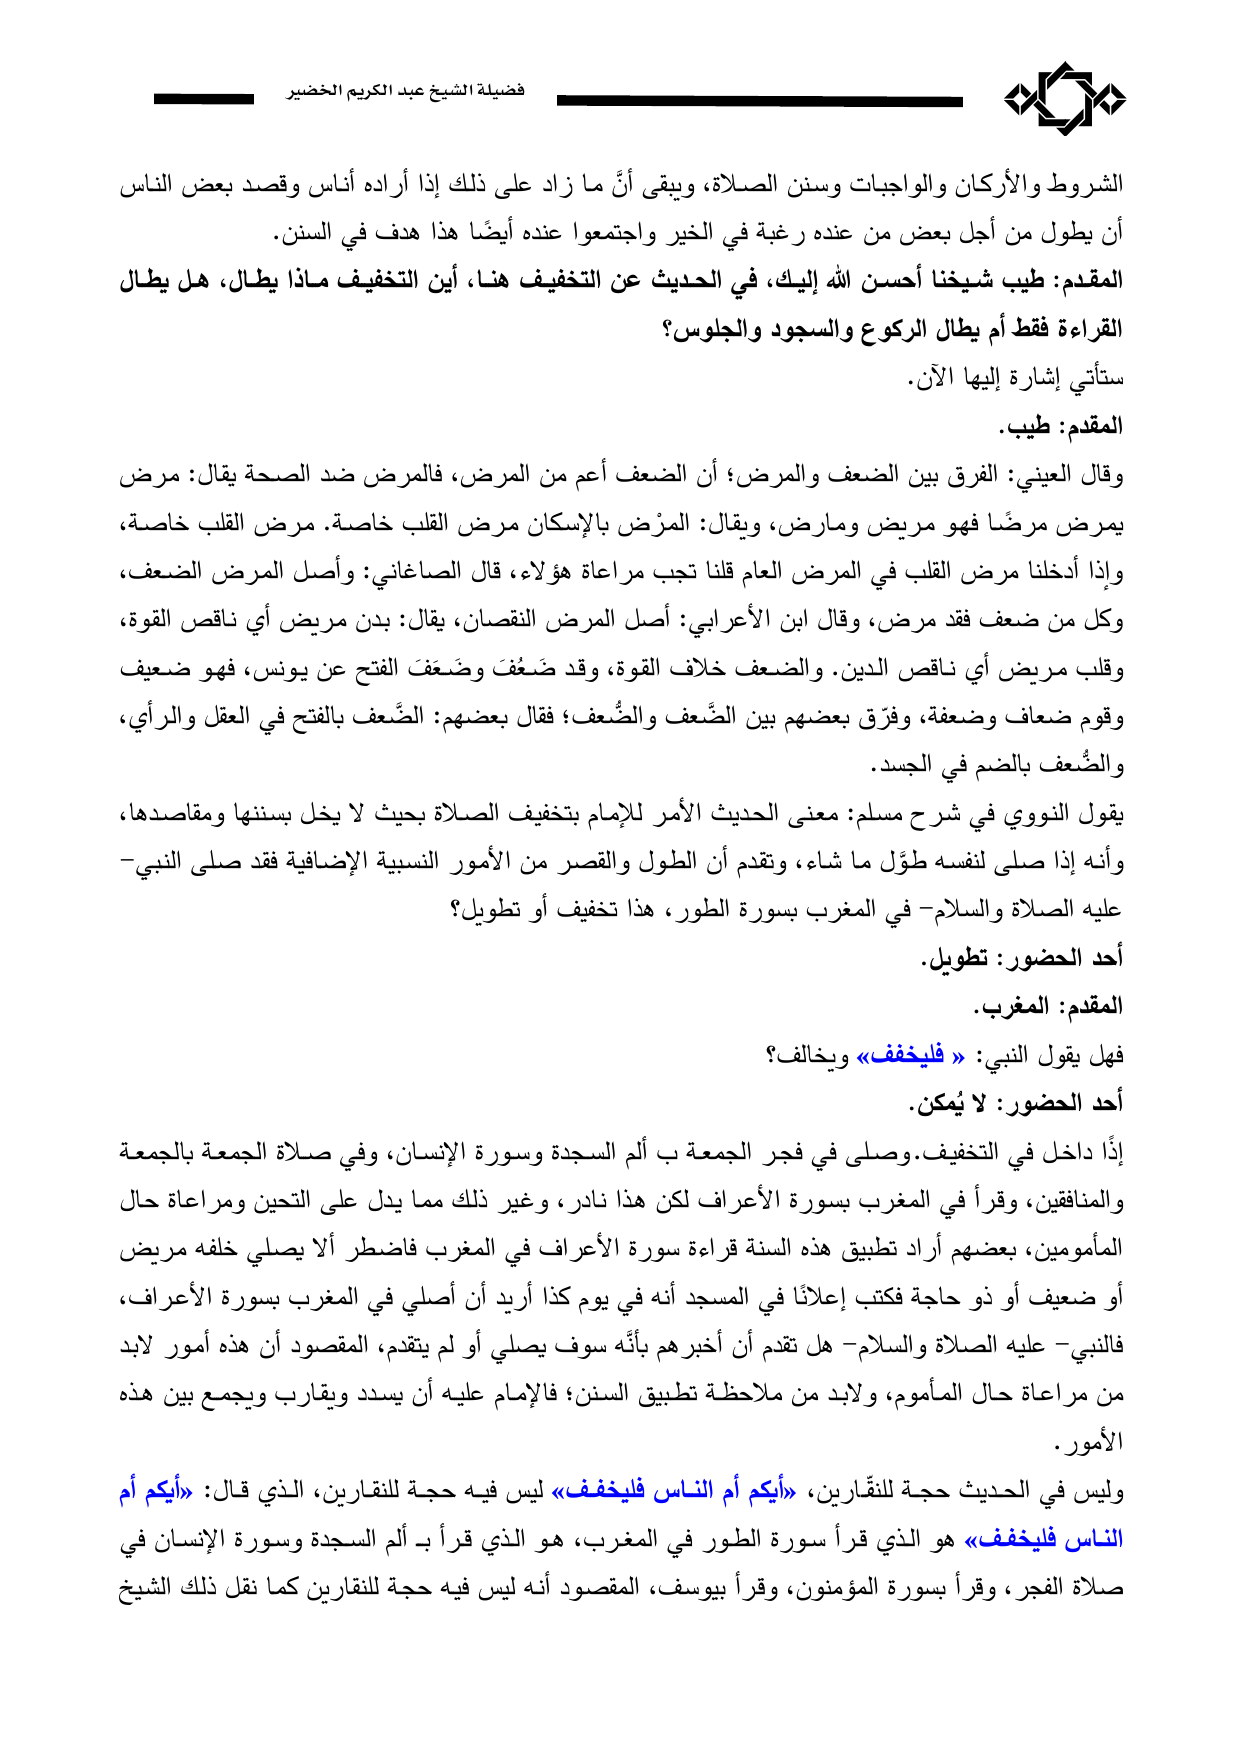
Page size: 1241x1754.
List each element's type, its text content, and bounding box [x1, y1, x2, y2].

text إذًا داخل في التخفيف. وصلى في فجر الجمعة ب ألم السجدة وسورة الإنسان، وفي صلاة الجمعة بالجمعة والمنافقين، وقرأ في المغرب بسورة الأعراف لكن هذا نادر، وغير ذلك مما يدل على التحين ومراعاة حال المأمومين، بعضهم أراد تطبيق هذه السنة قراءة سورة الأعراف في المغرب فاضطر ألا يصلي خلفه مريض أو ضعيف أو ذو حاجة فكتب إعلانًا في المسجد أنه في يوم كذا أريد أن أصلي في المغرب بسورة الأعراف، فالنبي- عليه الصلاة والسلام- هل تقدم أن أخبرهم بأنَّه سوف يصلي أو لم يتقدم، المقصود أن هذه أمور لابد من مراعاة حال المأموم، ولابد من ملاحظة تطبيق السنن؛ فالإمام عليه أن يسدد ويقارب ويجمع بين هذه الأمور. [118, 1127, 1122, 1465]
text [118, 1465, 1122, 1611]
text ستأتي إشارة إليها الآن. [118, 352, 1122, 401]
text وقال العيني: الفرق بين الضعف والمرض؛ أن الضعف أعم من المرض، فالمرض ضد الصحة يقال: مرض يمرض مرضًا فهو مريض ومارض، ويقال: المرْض بالإسكان مرض القلب خاصة. مرض القلب خاصة، وإذا أدخلنا مرض القلب في المرض العام قلنا تجب مراعاة هؤلاء، قال الصاغاني: وأصل المرض الضعف، وكل من ضعف فقد مرض، وقال ابن الأعرابي: أصل المرض النقصان، يقال: بدن مريض أي ناقص القوة، وقلب مريض أي ناقص الدين. والضعف خلاف القوة، وقد ضَعُفَ وضَعَفَ الفتح عن يونس، فهو ضعيف وقوم ضعاف وضعفة، وفرّق بعضهم بين الضَّعف والضُّعف؛ فقال بعضهم: الضَّعف بالفتح في العقل والرأي، والضُّعف بالضم في الجسد. [118, 449, 1122, 788]
text المقدم: طيب. [118, 401, 1122, 449]
text فهل يقول النبي: « فليخفف» ويخالف؟ [118, 1030, 1122, 1078]
text أحد الحضور: تطويل. [118, 933, 1122, 981]
text أحد الحضور: لا يُمكن. [118, 1078, 1122, 1127]
text المقدم: طيب شيخنا أحسن الله إليك، في الحديث عن التخفيف هنا، أين التخفيف ماذا يطال، هل يطال القراءة فقط أم يطال الركوع والسجود والجلوس؟ [118, 255, 1122, 352]
text المقدم: المغرب. [118, 981, 1122, 1030]
text يقول النووي في شرح مسلم: معنى الحديث الأمر للإمام بتخفيف الصلاة بحيث لا يخل بسننها ومقاصدها، وأنه إذا صلى لنفسه طوَّل ما شاء، وتقدم أن الطول والقصر من الأمور النسبية الإضافية فقد صلى النبي- عليه الصلاة والسلام- في المغرب بسورة الطور، هذا تخفيف أو تطويل؟ [118, 788, 1122, 933]
text الشروط والأركان والواجبات وسنن الصلاة، ويبقى أنَّ ما زاد على ذلك إذا أراده أناس وقصد بعض الناس أن يطول من أجل بعض من عنده رغبة في الخير واجتمعوا عنده أيضًا هذا هدف في السنن. [118, 159, 1122, 255]
